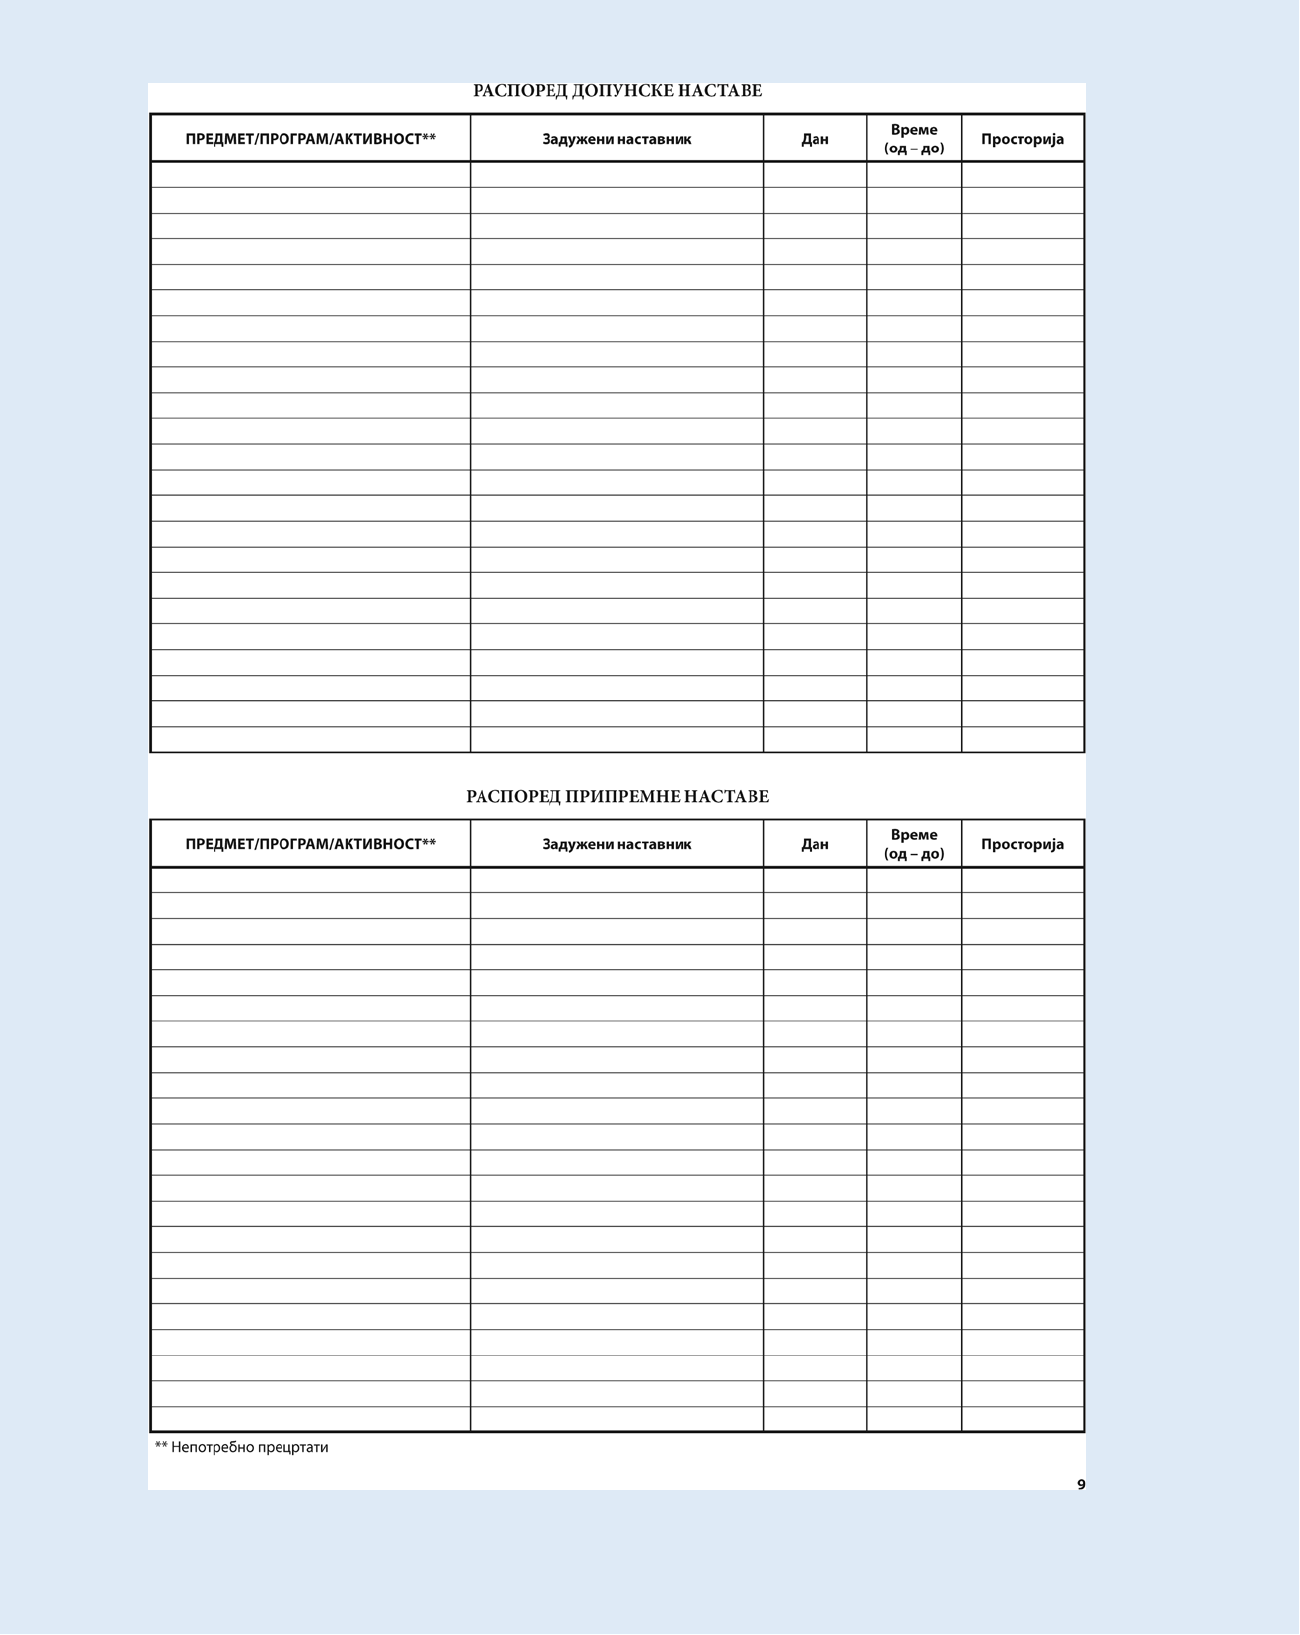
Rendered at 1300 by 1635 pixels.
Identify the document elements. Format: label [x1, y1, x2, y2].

picture [148, 83, 1086, 1490]
